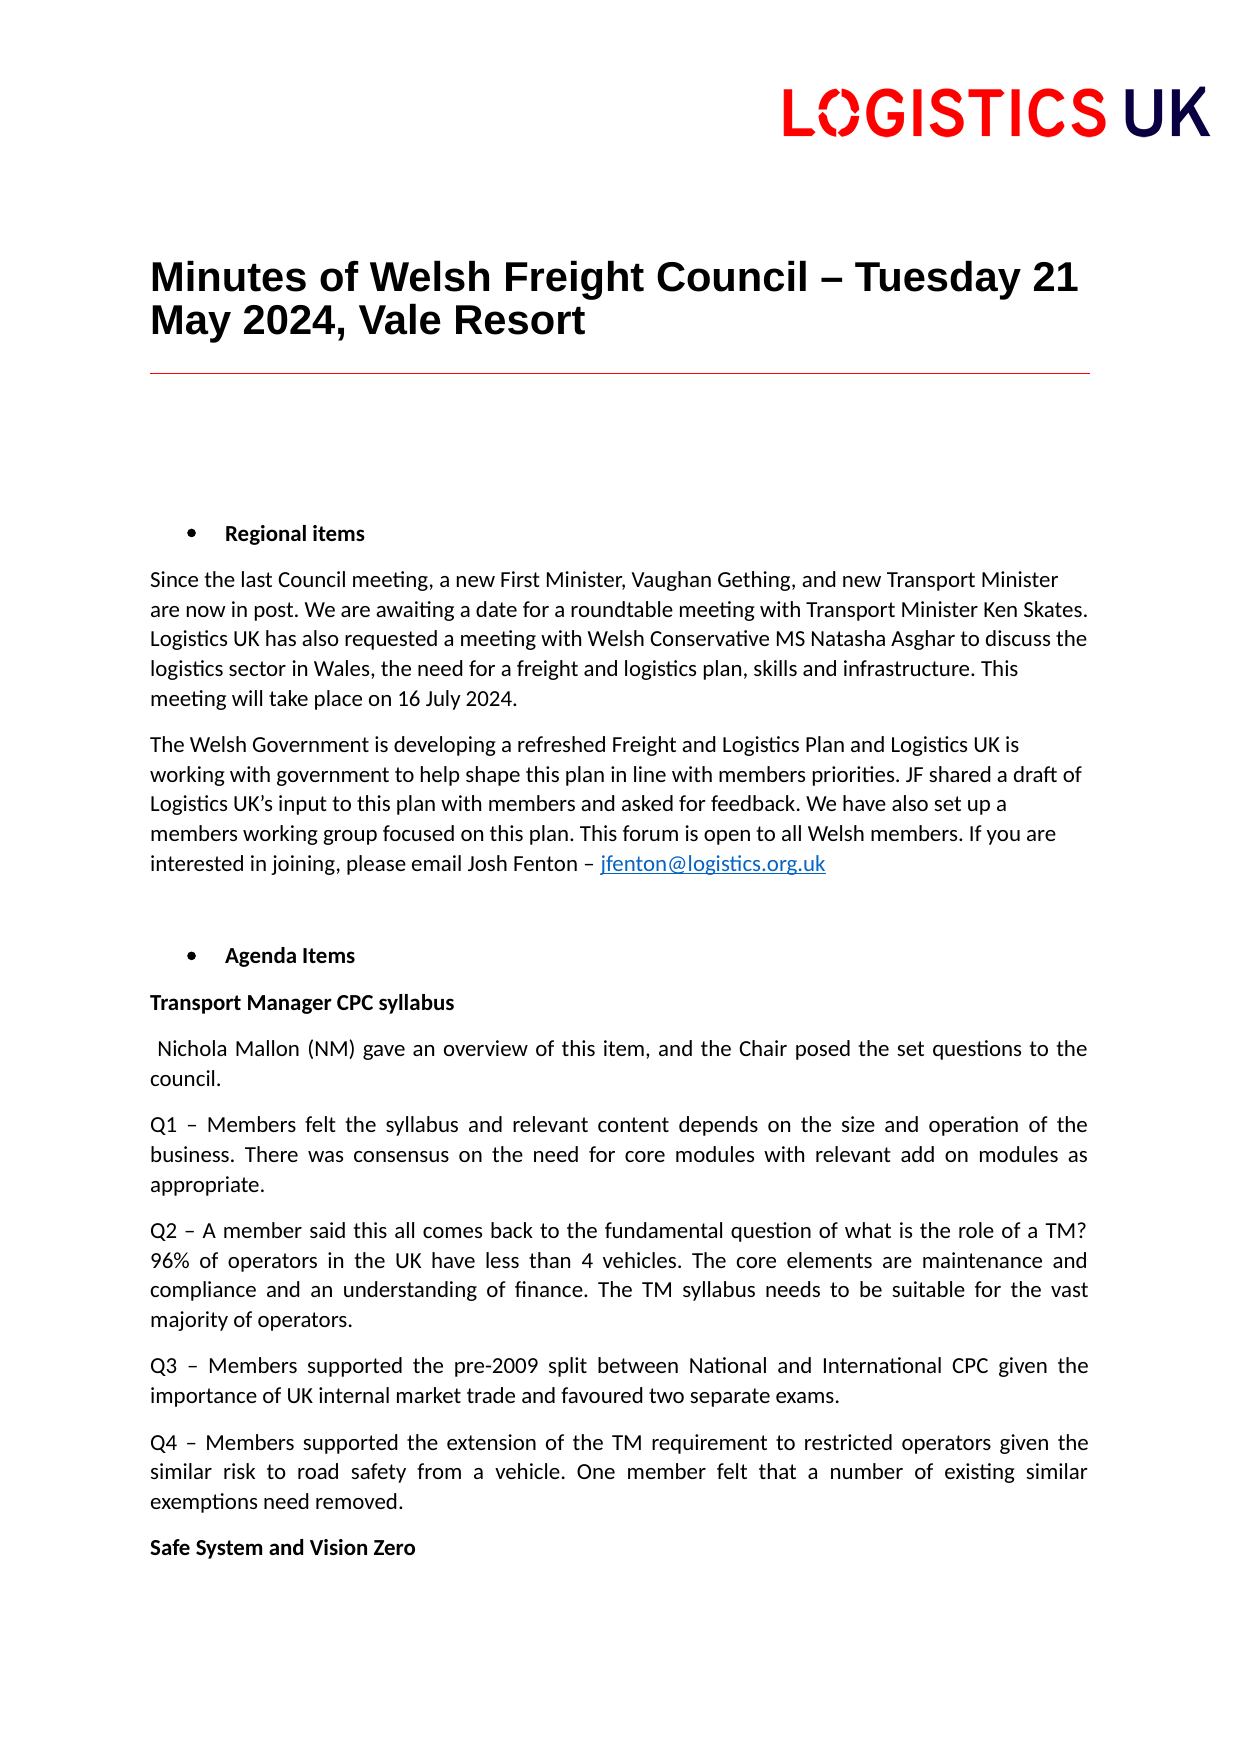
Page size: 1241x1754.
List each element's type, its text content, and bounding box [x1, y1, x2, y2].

list Regional items [187, 519, 1090, 547]
text Transport Manager CPC syllabus [150, 988, 1090, 1016]
text The Welsh Government is developing a refreshed Freight and Logistics Plan and Logistics UK is working with government to help shape this plan in line with members priorities. JF shared a draft of Logistics UK’s input to this plan with members and asked for feedback. We have also set up a members working group focused on this plan. This forum is open to all Welsh members. If you are interested in joining, please email Josh Fenton – jfenton@logistics.org.uk [150, 730, 1090, 877]
text Q2 – A member said this all comes back to the fundamental question of what is the role of a TM? 96% of operators in the UK have less than 4 vehicles. The core elements are maintenance and compliance and an understanding of finance. The TM syllabus needs to be suitable for the vast majority of operators. [150, 1216, 1090, 1333]
text Since the last Council meeting, a new First Minister, Vaughan Gething, and new Transport Minister are now in post. We are awaiting a date for a roundtable meeting with Transport Minister Ken Skates. Logistics UK has also requested a meeting with Welsh Conservative MS Natasha Asghar to discuss the logistics sector in Wales, the need for a freight and logistics plan, skills and infrastructure. This meeting will take place on 16 July 2024. [150, 565, 1090, 712]
text Q4 – Members supported the extension of the TM requirement to restricted operators given the similar risk to road safety from a vehicle. One member felt that a number of existing similar exemptions need removed. [150, 1428, 1090, 1515]
list Agenda Items [187, 942, 1090, 970]
text Q1 – Members felt the syllabus and relevant content depends on the size and operation of the business. There was consensus on the need for core modules with relevant add on modules as appropriate. [150, 1110, 1090, 1198]
picture [782, 84, 1212, 139]
text Q3 – Members supported the pre-2009 split between National and International CPC given the importance of UK internal market trade and favoured two separate exams. [150, 1352, 1090, 1409]
text Safe System and Vision Zero [150, 1533, 1090, 1561]
text Nichola Mallon (NM) gave an overview of this item, and the Chair posed the set questions to the council. [150, 1034, 1090, 1092]
